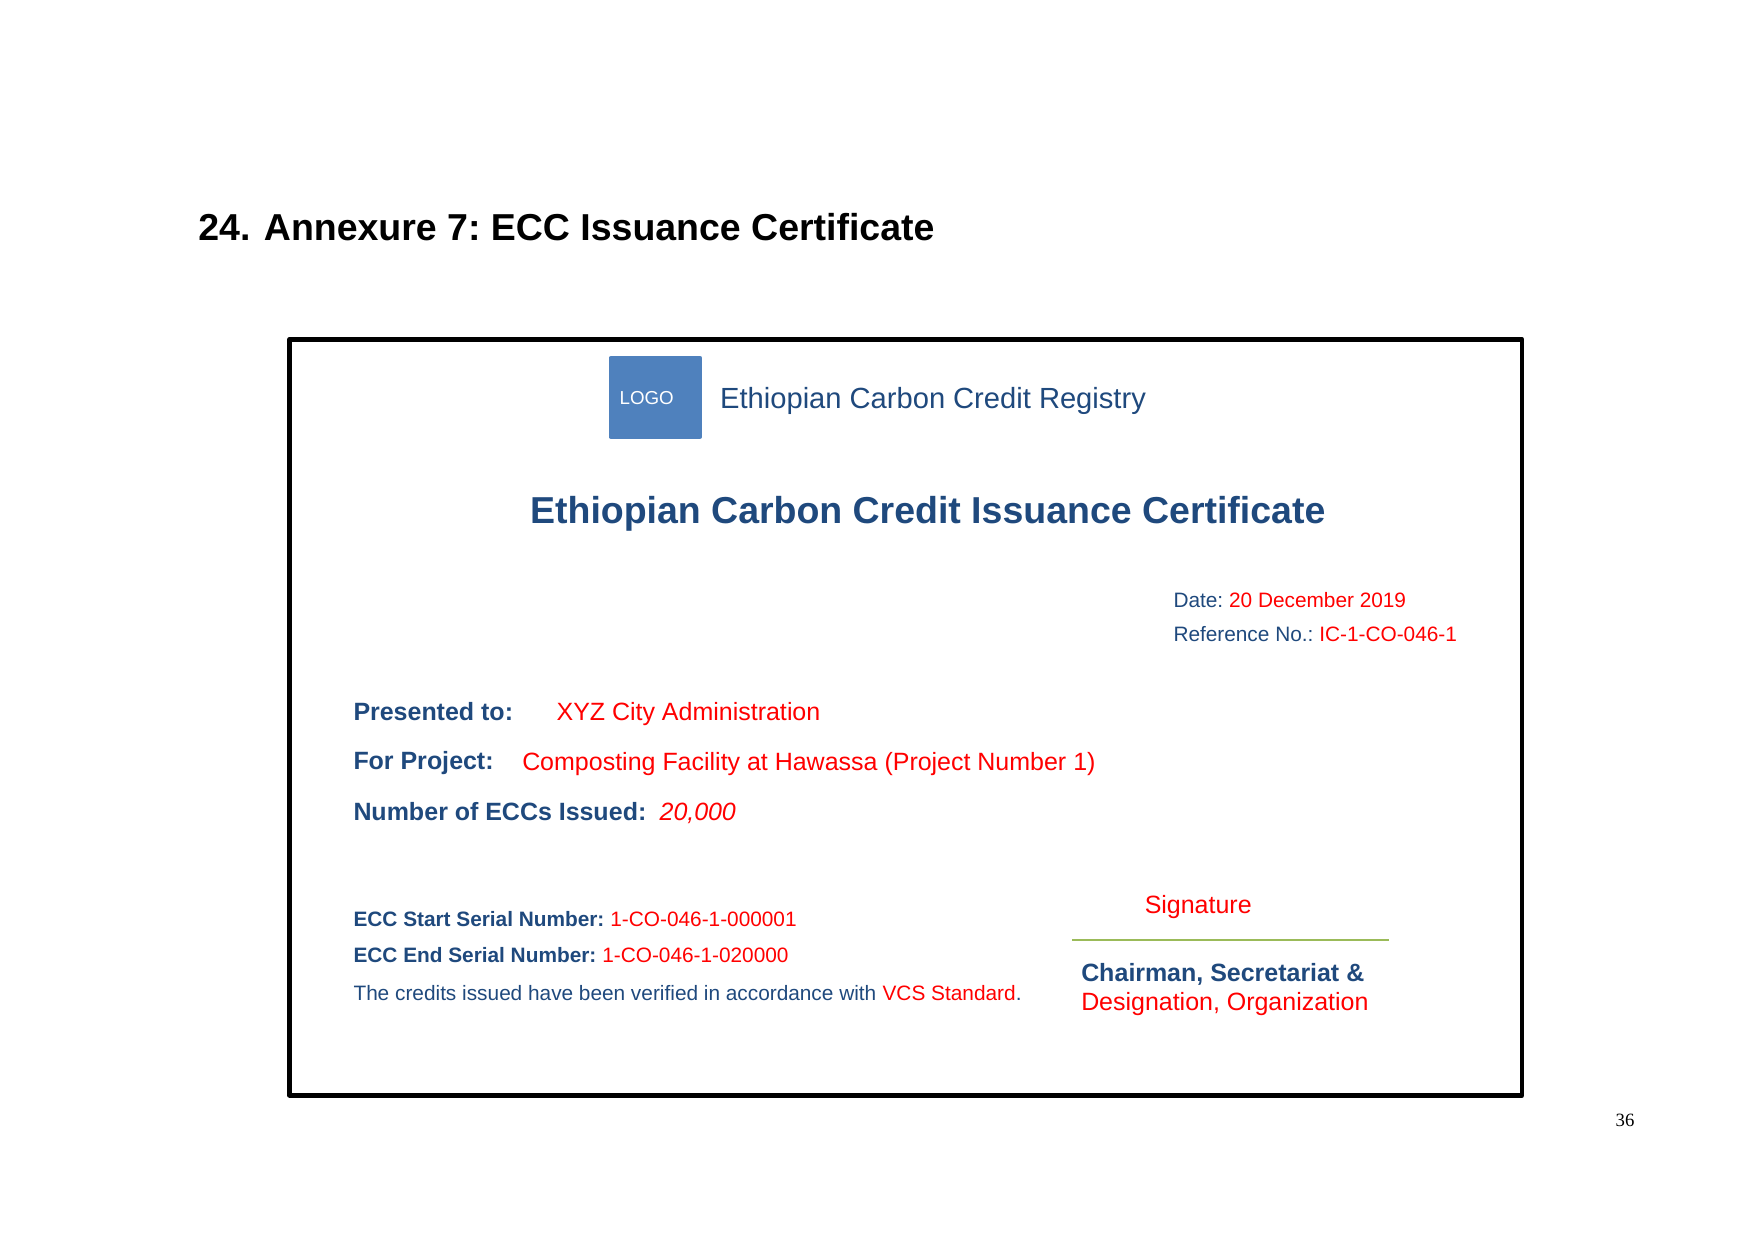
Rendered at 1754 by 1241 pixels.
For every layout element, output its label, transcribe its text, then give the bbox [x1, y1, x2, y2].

subtitle Annexure 7: ECC Issuance Certificate [198, 205, 1634, 248]
